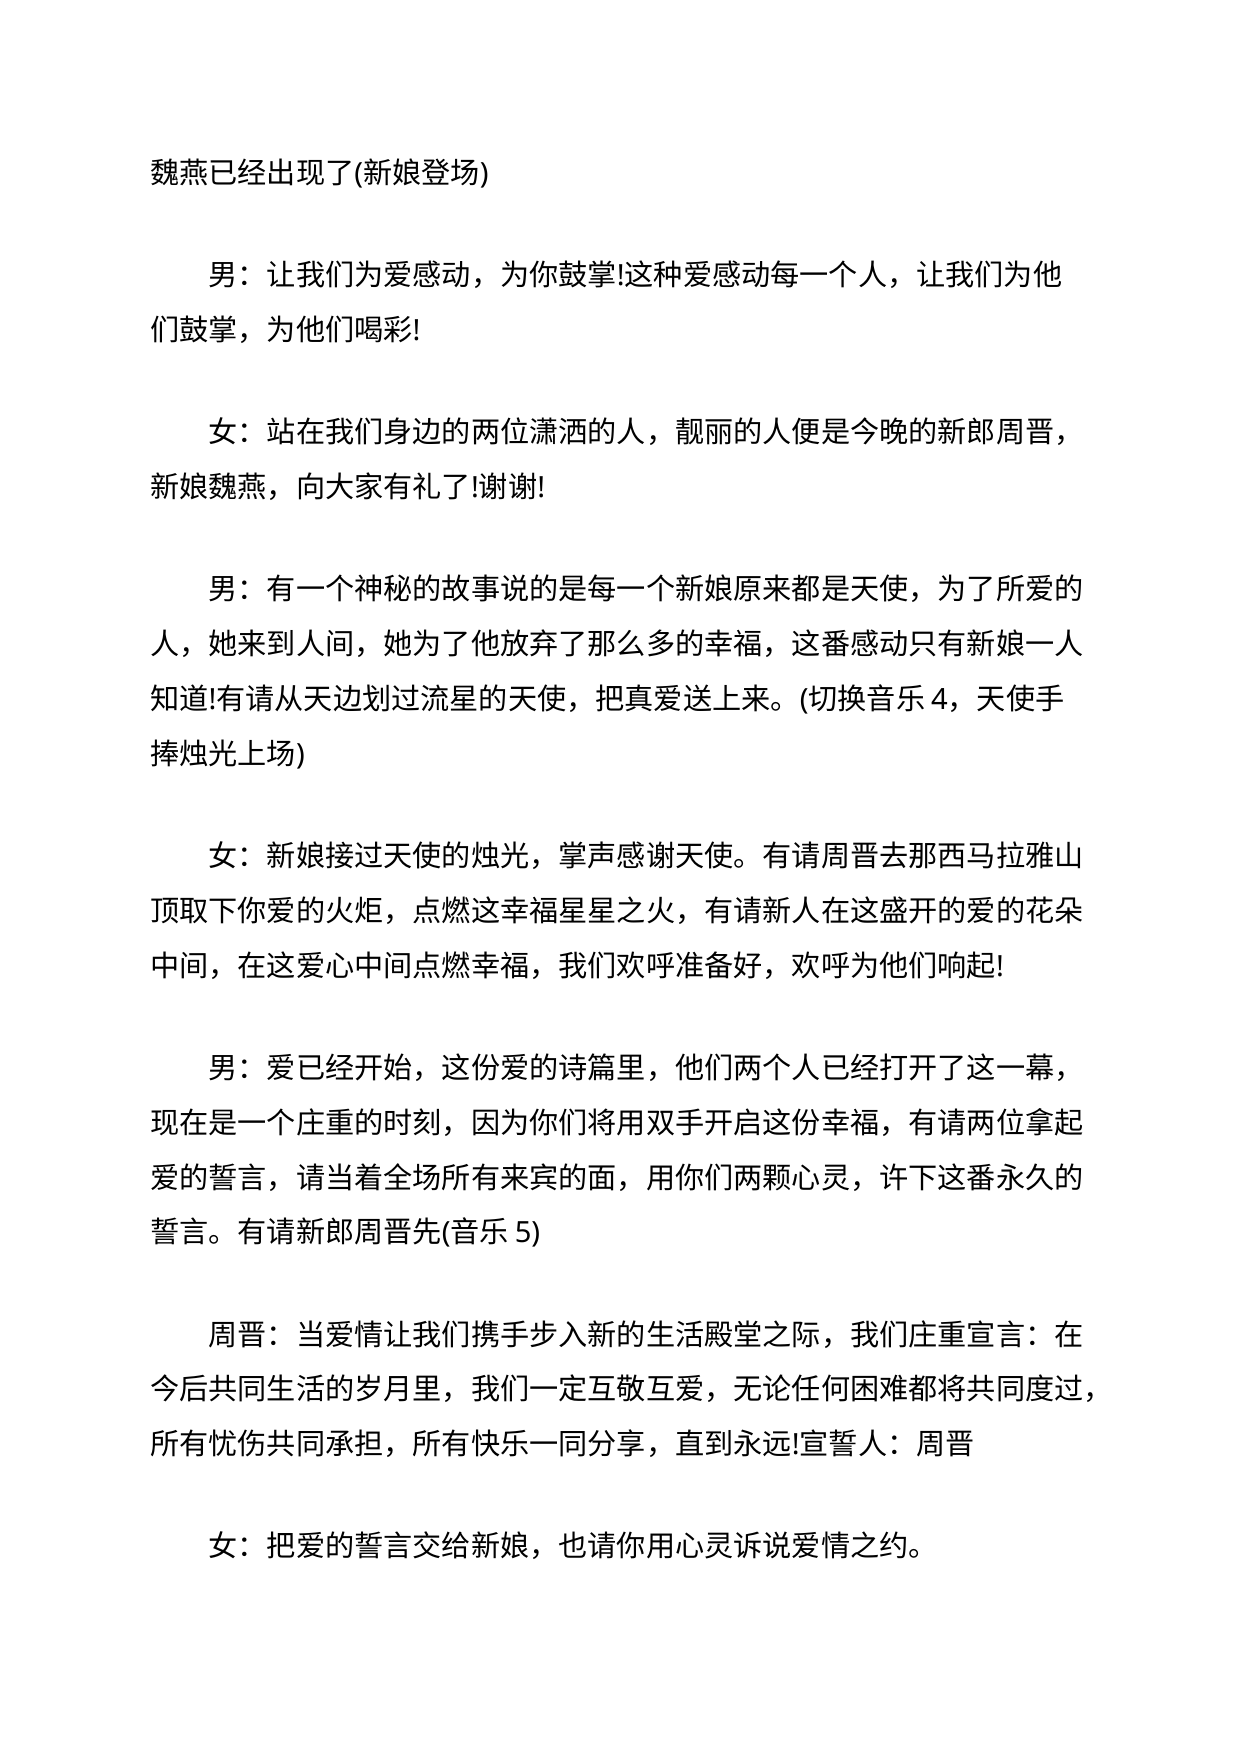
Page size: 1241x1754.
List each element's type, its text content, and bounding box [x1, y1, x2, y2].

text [150, 150, 1090, 192]
text 女：站在我们身边的两位潇洒的人，靓丽的人便是今晚的新郎周晋，新娘魏燕，向大家有礼了!谢谢! [150, 409, 1090, 506]
text 男：有一个神秘的故事说的是每一个新娘原来都是天使，为了所爱的人，她来到人间，她为了他放弃了那么多的幸福，这番感动只有新娘一人知道!有请从天边划过流星的天使，把真爱送上来。(切换音乐4，天使手捧烛光上场) [150, 566, 1090, 773]
text 周晋：当爱情让我们携手步入新的生活殿堂之际，我们庄重宣言：在今后共同生活的岁月里，我们一定互敬互爱，无论任何困难都将共同度过，所有忧伤共同承担，所有快乐一同分享，直到永远!宣誓人：周晋 [150, 1311, 1090, 1463]
text 女：把爱的誓言交给新娘，也请你用心灵诉说爱情之约。 [150, 1523, 1090, 1565]
text 男：让我们为爱感动，为你鼓掌!这种爱感动每一个人，让我们为他们鼓掌，为他们喝彩! [150, 252, 1090, 349]
text 男：爱已经开始，这份爱的诗篇里，他们两个人已经打开了这一幕，现在是一个庄重的时刻，因为你们将用双手开启这份幸福，有请两位拿起爱的誓言，请当着全场所有来宾的面，用你们两颗心灵，许下这番永久的誓言。有请新郎周晋先(音乐5) [150, 1044, 1090, 1251]
text 女：新娘接过天使的烛光，掌声感谢天使。有请周晋去那西马拉雅山顶取下你爱的火炬，点燃这幸福星星之火，有请新人在这盛开的爱的花朵中间，在这爱心中间点燃幸福，我们欢呼准备好，欢呼为他们响起! [150, 833, 1090, 985]
